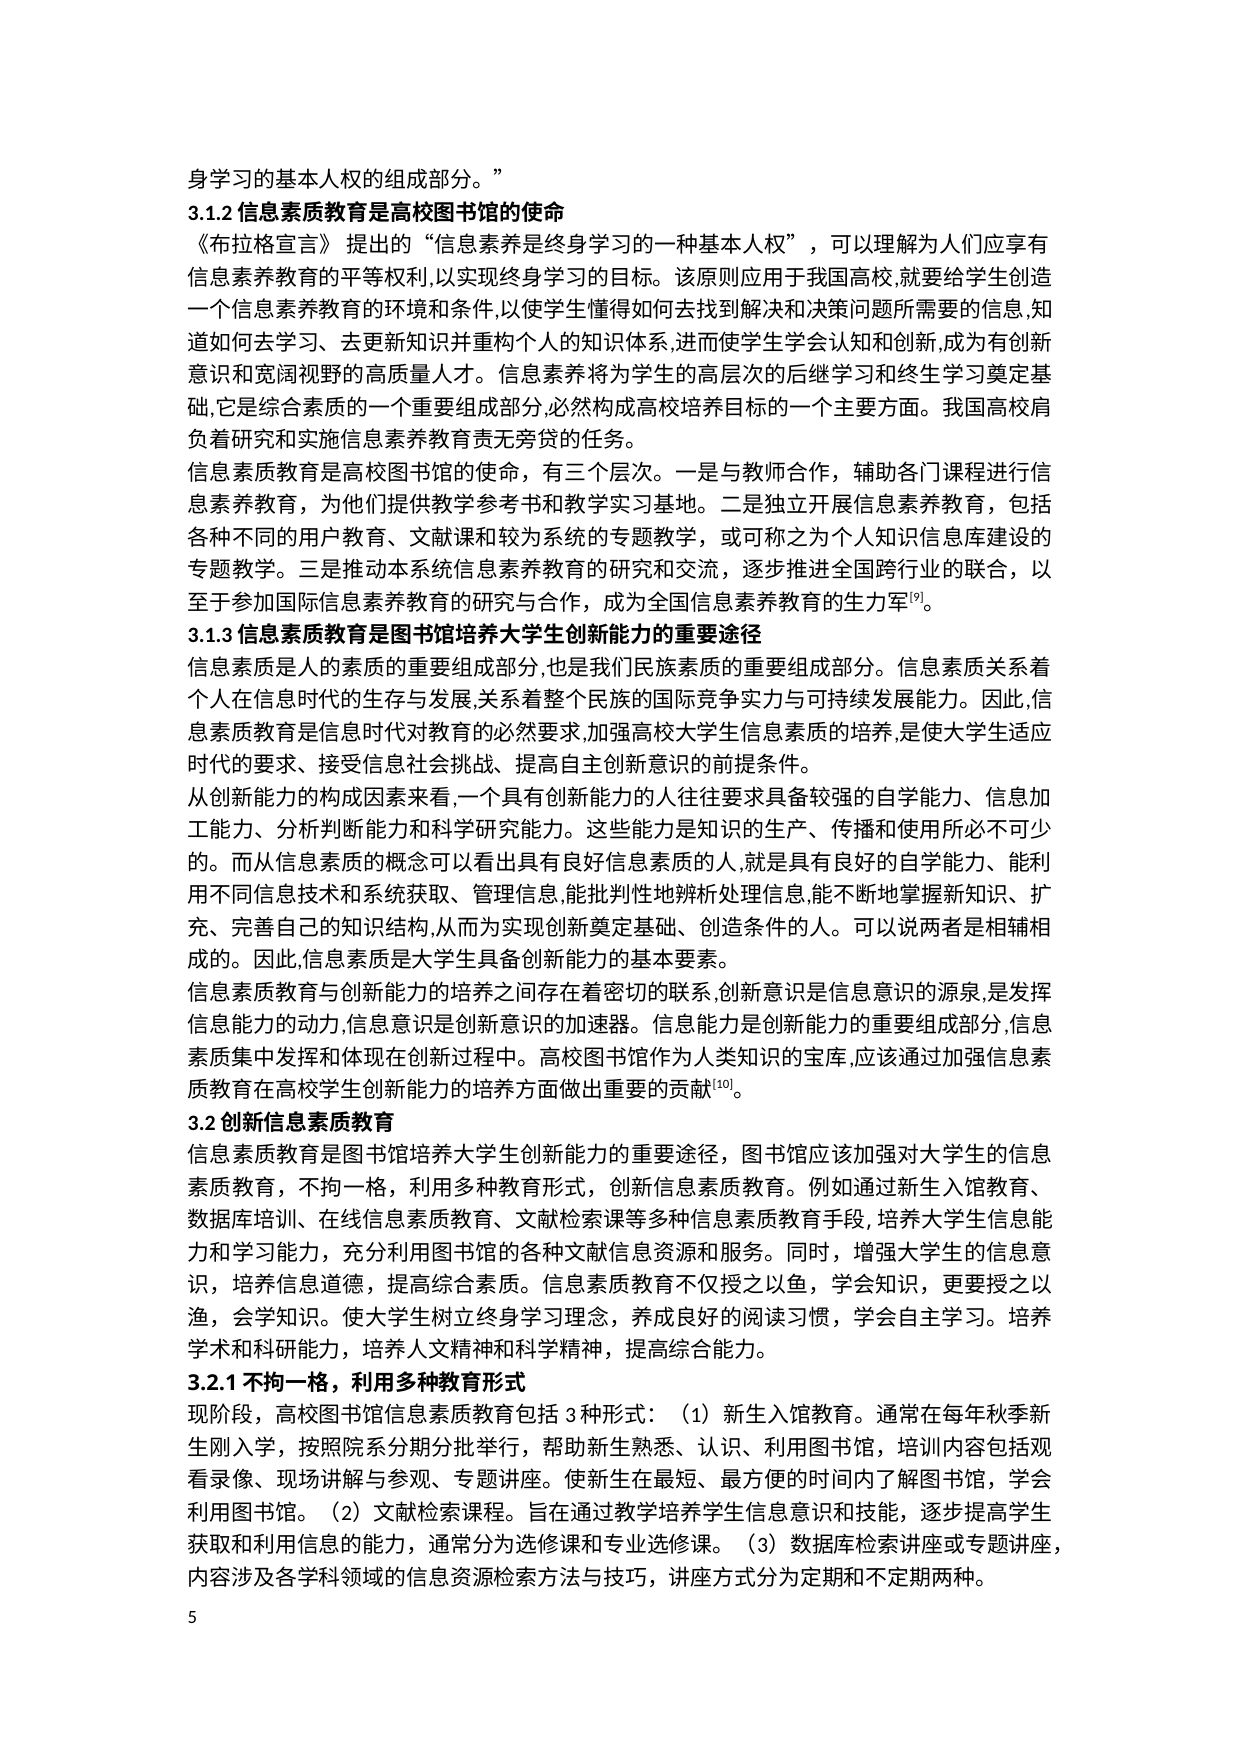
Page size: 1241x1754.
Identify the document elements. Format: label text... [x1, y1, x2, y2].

text 《布拉格宣言》 提出的“信息素养是终身学习的一种基本人权”，可以理解为人们应享有信息素养教育的平等权利,以实现终身学习的目标。该原则应用于我国高校,就要给学生创造一个信息素养教育的环境和条件,以使学生懂得如何去找到解决和决策问题所需要的信息,知道如何去学习、去更新知识并重构个人的知识体系,进而使学生学会认知和创新,成为有创新意识和宽阔视野的高质量人才。信息素养将为学生的高层次的后继学习和终生学习奠定基础,它是综合素质的一个重要组成部分,必然构成高校培养目标的一个主要方面。我国高校肩负着研究和实施信息素养教育责无旁贷的任务。 [187, 227, 1053, 454]
text 从创新能力的构成因素来看,一个具有创新能力的人往往要求具备较强的自学能力、信息加工能力、分析判断能力和科学研究能力。这些能力是知识的生产、传播和使用所必不可少的。而从信息素质的概念可以看出具有良好信息素质的人,就是具有良好的自学能力、能利用不同信息技术和系统获取、管理信息,能批判性地辨析处理信息,能不断地掌握新知识、扩充、完善自己的知识结构,从而为实现创新奠定基础、创造条件的人。可以说两者是相辅相成的。因此,信息素质是大学生具备创新能力的基本要素。 [187, 779, 1053, 974]
text 3.1.3信息素质教育是图书馆培养大学生创新能力的重要途径 [187, 617, 1053, 649]
text 3.2.1不拘一格，利用多种教育形式 [187, 1364, 1053, 1397]
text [187, 162, 1053, 194]
text 现阶段，高校图书馆信息素质教育包括3种形式：（1）新生入馆教育。通常在每年秋季新生刚入学，按照院系分期分批举行，帮助新生熟悉、认识、利用图书馆，培训内容包括观看录像、现场讲解与参观、专题讲座。使新生在最短、最方便的时间内了解图书馆，学会利用图书馆。（2）文献检索课程。旨在通过教学培养学生信息意识和技能，逐步提高学生获取和利用信息的能力，通常分为选修课和专业选修课。（3）数据库检索讲座或专题讲座，内容涉及各学科领域的信息资源检索方法与技巧，讲座方式分为定期和不定期两种。 [187, 1397, 1053, 1592]
text 3.2创新信息素质教育 [187, 1104, 1053, 1137]
text 信息素质教育与创新能力的培养之间存在着密切的联系,创新意识是信息意识的源泉,是发挥信息能力的动力,信息意识是创新意识的加速器。信息能力是创新能力的重要组成部分,信息素质集中发挥和体现在创新过程中。高校图书馆作为人类知识的宝库,应该通过加强信息素质教育在高校学生创新能力的培养方面做出重要的贡献[10]。 [187, 974, 1053, 1104]
text 信息素质教育是图书馆培养大学生创新能力的重要途径，图书馆应该加强对大学生的信息素质教育，不拘一格，利用多种教育形式，创新信息素质教育。例如通过新生入馆教育、数据库培训、在线信息素质教育、文献检索课等多种信息素质教育手段, 培养大学生信息能力和学习能力，充分利用图书馆的各种文献信息资源和服务。同时，增强大学生的信息意识，培养信息道德，提高综合素质。信息素质教育不仅授之以鱼，学会知识，更要授之以渔，会学知识。使大学生树立终身学习理念，养成良好的阅读习惯，学会自主学习。培养学术和科研能力，培养人文精神和科学精神，提高综合能力。 [187, 1137, 1053, 1364]
text 3.1.2信息素质教育是高校图书馆的使命 [187, 194, 1053, 227]
text 信息素质教育是高校图书馆的使命，有三个层次。一是与教师合作，辅助各门课程进行信息素养教育，为他们提供教学参考书和教学实习基地。二是独立开展信息素养教育，包括各种不同的用户教育、文献课和较为系统的专题教学，或可称之为个人知识信息库建设的专题教学。三是推动本系统信息素养教育的研究和交流，逐步推进全国跨行业的联合，以至于参加国际信息素养教育的研究与合作，成为全国信息素养教育的生力军[9]。 [187, 454, 1053, 617]
text 信息素质是人的素质的重要组成部分,也是我们民族素质的重要组成部分。信息素质关系着个人在信息时代的生存与发展,关系着整个民族的国际竞争实力与可持续发展能力。因此,信息素质教育是信息时代对教育的必然要求,加强高校大学生信息素质的培养,是使大学生适应时代的要求、接受信息社会挑战、提高自主创新意识的前提条件。 [187, 649, 1053, 779]
